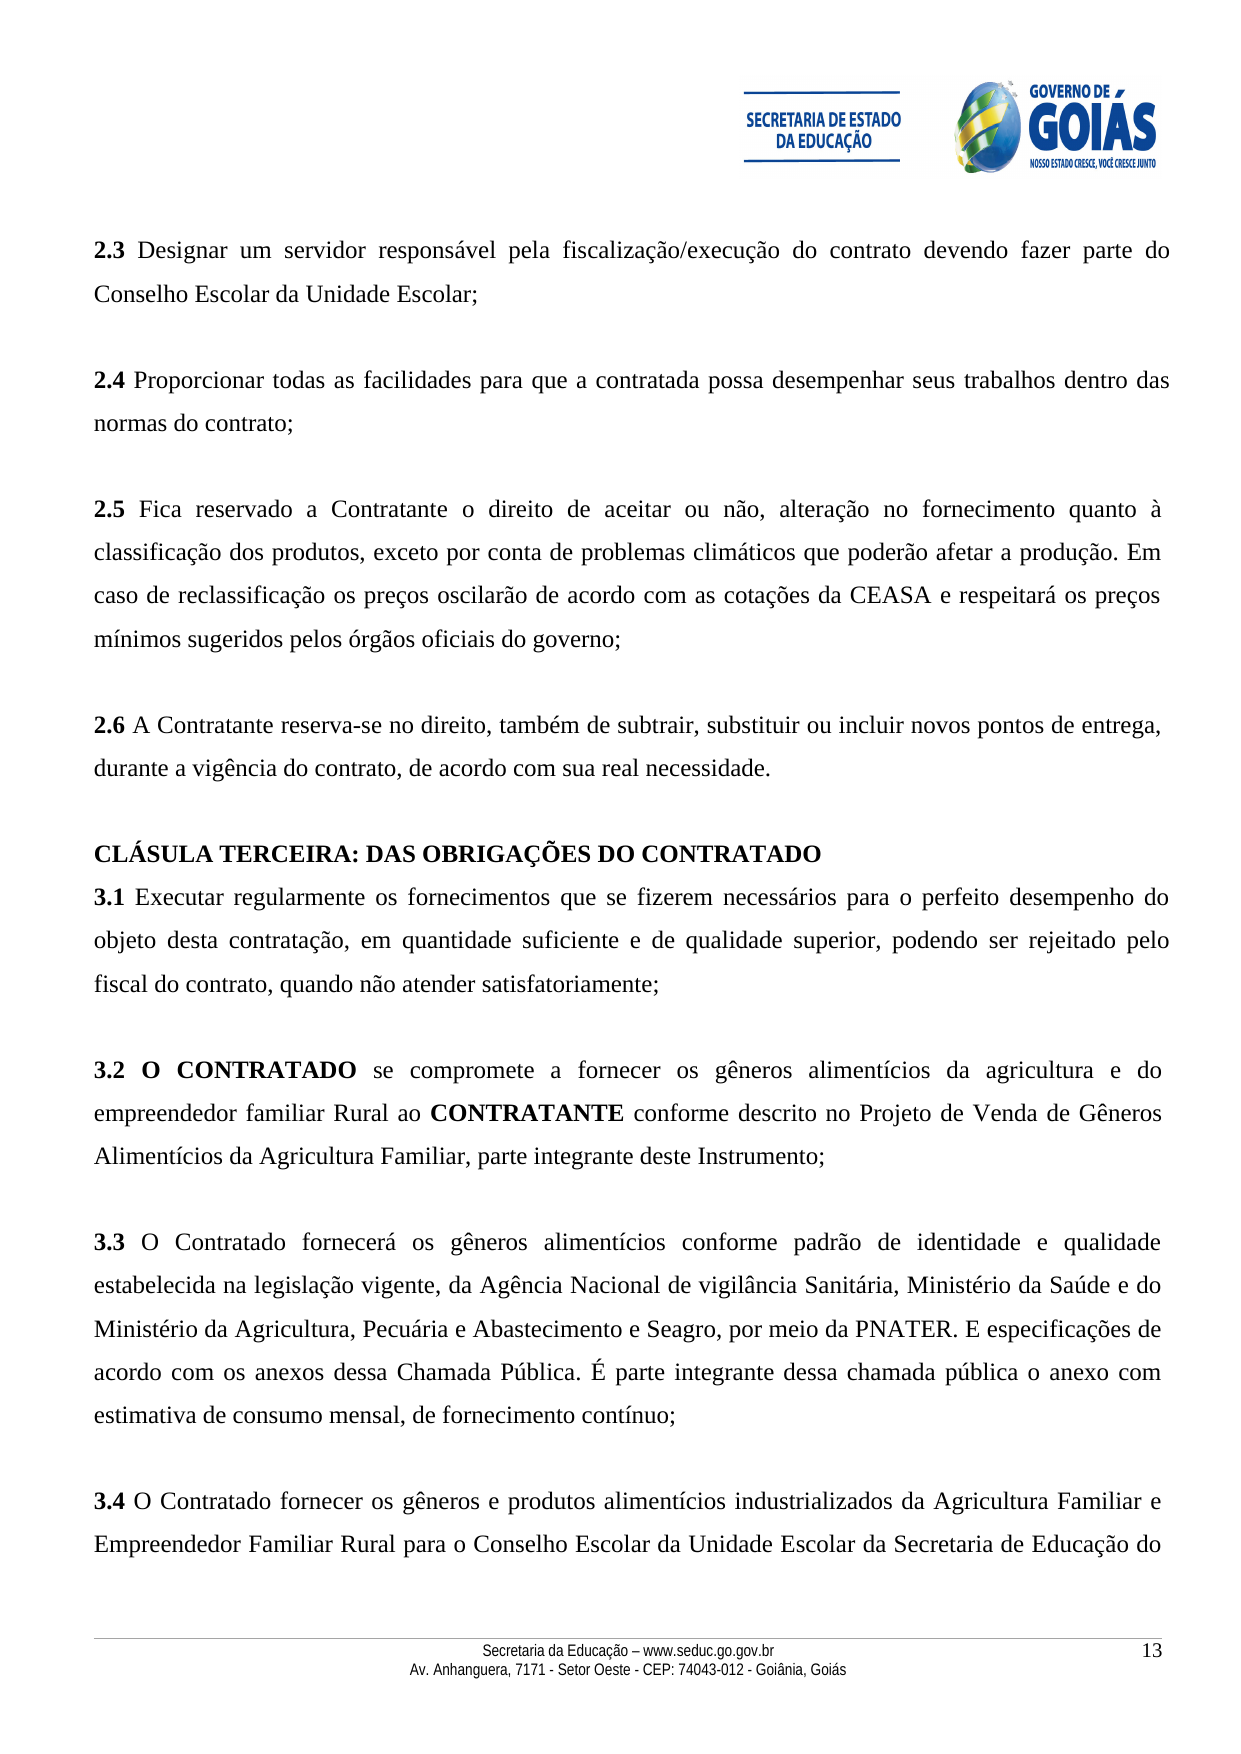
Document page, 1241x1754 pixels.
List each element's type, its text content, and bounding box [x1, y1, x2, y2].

text 2.3 Designar um servidor responsável pela fiscalização/execução do contrato devendo fazer parte do Conselho Escolar da Unidade Escolar; [94, 236, 1171, 307]
text 2.4 Proporcionar todas as facilidades para que a contratada possa desempenhar seus trabalhos dentro das normas do contrato; [94, 365, 1171, 437]
text 3.2 O CONTRATADO se compromete a fornecer os gêneros alimentícios da agricultura e do empreendedor familiar Rural ao CONTRATANTE conforme descrito no Projeto de Venda de Gêneros Alimentícios da Agricultura Familiar, parte integrante deste Instrumento; [94, 1055, 1162, 1170]
text 3.3 O Contratado fornecerá os gêneros alimentícios conforme padrão de identidade e qualidade estabelecida na legislação vigente, da Agência Nacional de vigilância Sanitária, Ministério da Saúde e do Ministério da Agricultura, Pecuária e Abastecimento e Seagro, por meio da PNATER. E especificações de acordo com os anexos dessa Chamada Pública. É parte integrante dessa chamada pública o anexo com estimativa de consumo mensal, de fornecimento contínuo; [94, 1227, 1162, 1429]
text 3.1 Executar regularmente os fornecimentos que se fizerem necessários para o perfeito desempenho do objeto desta contratação, em quantidade suficiente e de qualidade superior, podendo ser rejeitado pelo fiscal do contrato, quando não atender satisfatoriamente; [94, 882, 1171, 997]
text 2.5 Fica reservado a Contratante o direito de aceitar ou não, alteração no fornecimento quanto à classificação dos produtos, exceto por conta de problemas climáticos que poderão afetar a produção. Em caso de reclassificação os preços oscilarão de acordo com as cotações da CEASA e respeitará os preços mínimos sugeridos pelos órgãos oficiais do governo; [94, 494, 1162, 652]
text Contratante reserva-se no direito, também de subtrair, substituir ou incluir novos pontos de entrega, durante a vigência do contrato, de acordo com sua real necessidade. [94, 710, 1162, 782]
picture [738, 75, 1163, 179]
text CLÁSULA TERCEIRA: DAS OBRIGAÇÕES DO CONTRATADO [94, 839, 1162, 868]
